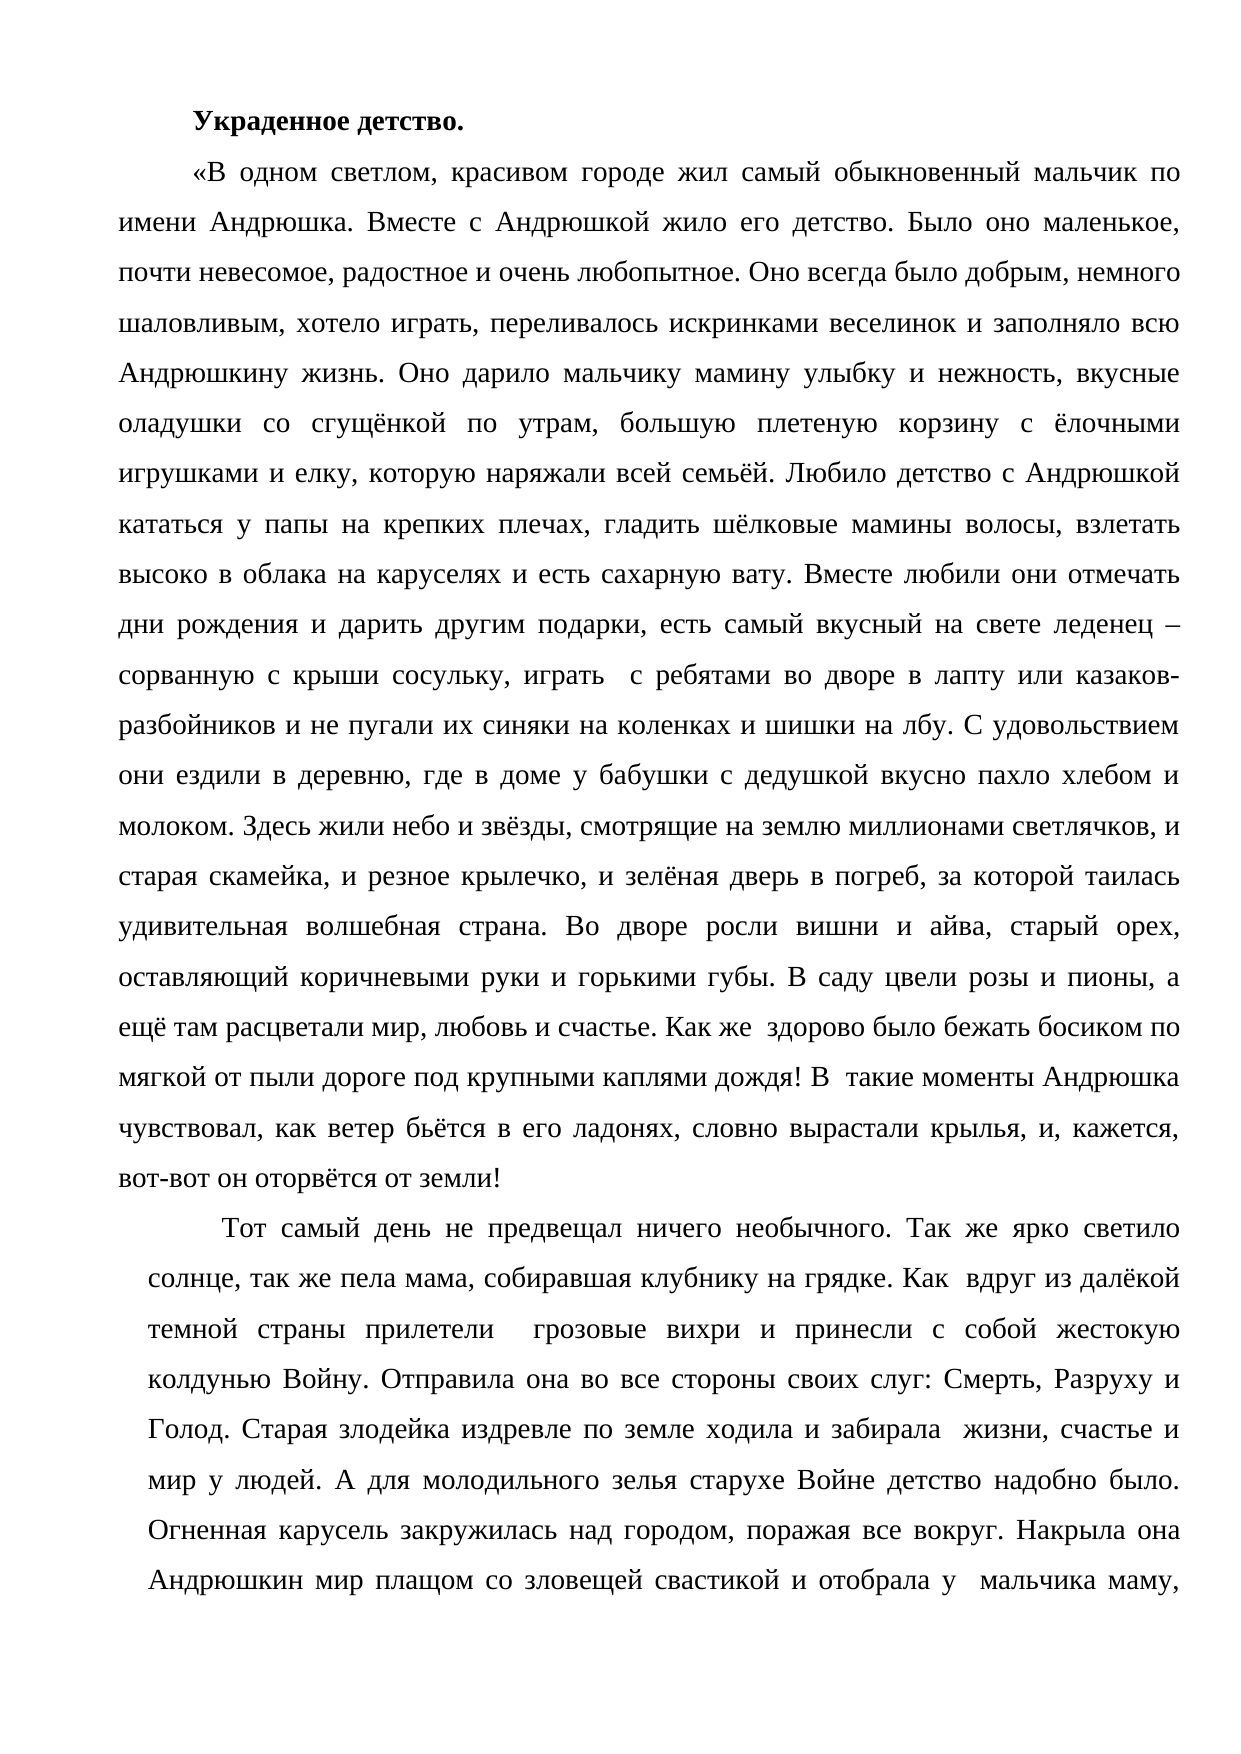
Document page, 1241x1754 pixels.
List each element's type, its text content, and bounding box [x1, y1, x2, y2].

text «В одном светлом, красивом городе жил самый обыкновенный мальчик по имени Андрюшка. Вместе с Андрюшкой жило его детство. Было оно маленькое, почти невесомое, радостное и очень любопытное. Оно всегда было добрым, немного шаловливым, хотело играть, переливалось искринками веселинок и заполняло всю Андрюшкину жизнь. Оно дарило мальчику мамину улыбку и нежность, вкусные оладушки со сгущёнкой по утрам, большую плетеную корзину с ёлочными игрушками и елку, которую наряжали всей семьёй. Любило детство с Андрюшкой кататься у папы на крепких плечах, гладить шёлковые мамины волосы, взлетать высоко в облака на каруселях и есть сахарную вату. Вместе любили они отмечать дни рождения и дарить другим подарки, есть самый вкусный на свете леденец – сорванную с крыши сосульку, играть с ребятами во дворе в лапту или казаков-разбойников и не пугали их синяки на коленках и шишки на лбу. С удовольствием они ездили в деревню, где в доме у бабушки с дедушкой вкусно пахло хлебом и молоком. Здесь жили небо и звёзды, смотрящие на землю миллионами светлячков, и старая скамейка, и резное крылечко, и зелёная дверь в погреб, за которой таилась удивительная волшебная страна. Во дворе росли вишни и айва, старый орех, оставляющий коричневыми руки и горькими губы. В саду цвели розы и пионы, а ещё там расцветали мир, любовь и счастье. Как же здорово было бежать босиком по мягкой от пыли дороге под крупными каплями дождя! В такие моменты Андрюшка чувствовал, как ветер бьётся в его ладонях, словно вырастали крылья, и, кажется, вот-вот он оторвётся от земли! [118, 154, 1181, 1193]
text Украденное детство. [118, 103, 1181, 137]
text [148, 1210, 1181, 1596]
